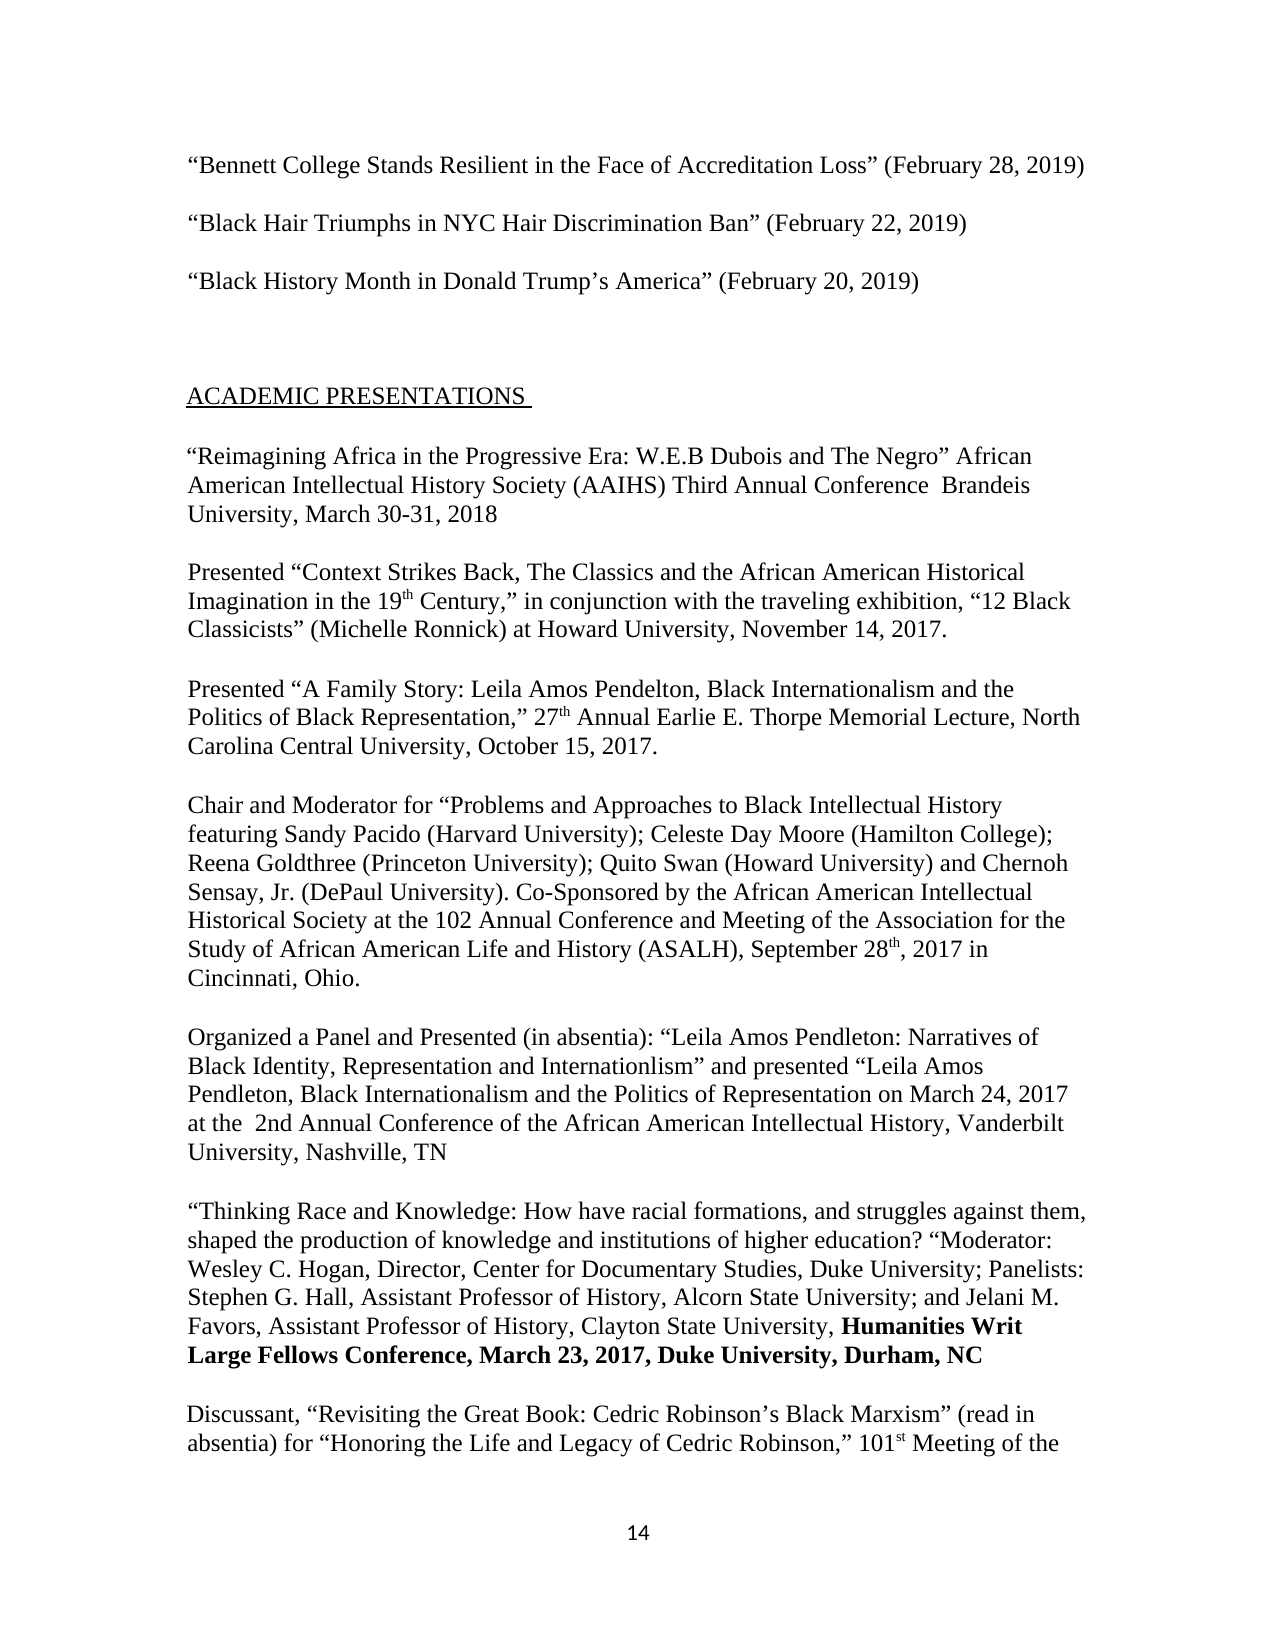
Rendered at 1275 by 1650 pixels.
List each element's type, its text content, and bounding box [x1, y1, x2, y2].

text Organized a Panel and Presented (in absentia): “Leila Amos Pendleton: Narratives of Black Identity, Representation and Internationlism” and presented “Leila Amos Pendleton, Black Internationalism and the Politics of Representation on March 24, 2017 at the 2nd Annual Conference of the African American Intellectual History, Vanderbilt University, Nashville, TN [187, 1022, 1089, 1166]
text Presented “Context Strikes Back, The Classics and the African American Historical Imagination in the 19th Century,” in conjunction with the traveling exhibition, “12 Black Classicists” (Michelle Ronnick) at Howard University, November 14, 2017. [187, 557, 1089, 643]
text “Bennett College Stands Resilient in the Face of Accreditation Loss” (February 28, 2019) [187, 150, 1088, 179]
text “Black Hair Triumphs in NYC Hair Discrimination Ban” (February 22, 2019) [187, 208, 1088, 237]
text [186, 1399, 1089, 1457]
text Presented “A Family Story: Leila Amos Pendelton, Black Internationalism and the Politics of Black Representation,” 27th Annual Earlie E. Thorpe Memorial Lecture, North Carolina Central University, October 15, 2017. [187, 674, 1089, 760]
text ACADEMIC PRESENTATIONS [186, 381, 1089, 410]
text “Reimagining Africa in the Progressive Era: W.E.B Dubois and The Negro” African American Intellectual History Society (AAIHS) Third Annual Conference Brandeis University, March 30-31, 2018 [186, 441, 1088, 527]
text “Black History Month in Donald Trump’s America” (February 20, 2019) [187, 266, 1088, 294]
text “Thinking Race and Knowledge: How have racial formations, and struggles against them, shaped the production of knowledge and institutions of higher education? “Moderator: Wesley C. Hogan, Director, Center for Documentary Studies, Duke University; Panelists: Stephen G. Hall, Assistant Professor of History, Alcorn State University; and Jelani M. Favors, Assistant Professor of History, Clayton State University, Humanities Writ Large Fellows Conference, March 23, 2017, Duke University, Durham, NC [187, 1196, 1089, 1369]
text Chair and Moderator for “Problems and Approaches to Black Intellectual History featuring Sandy Pacido (Harvard University); Celeste Day Moore (Hamilton College); Reena Goldthree (Princeton University); Quito Swan (Howard University) and Chernoh Sensay, Jr. (DePaul University). Co-Sponsored by the African American Intellectual Historical Society at the 102 Annual Conference and Meeting of the Association for the Study of African American Life and History (ASALH), September 28th, 2017 in Cincinnati, Ohio. [187, 790, 1089, 992]
